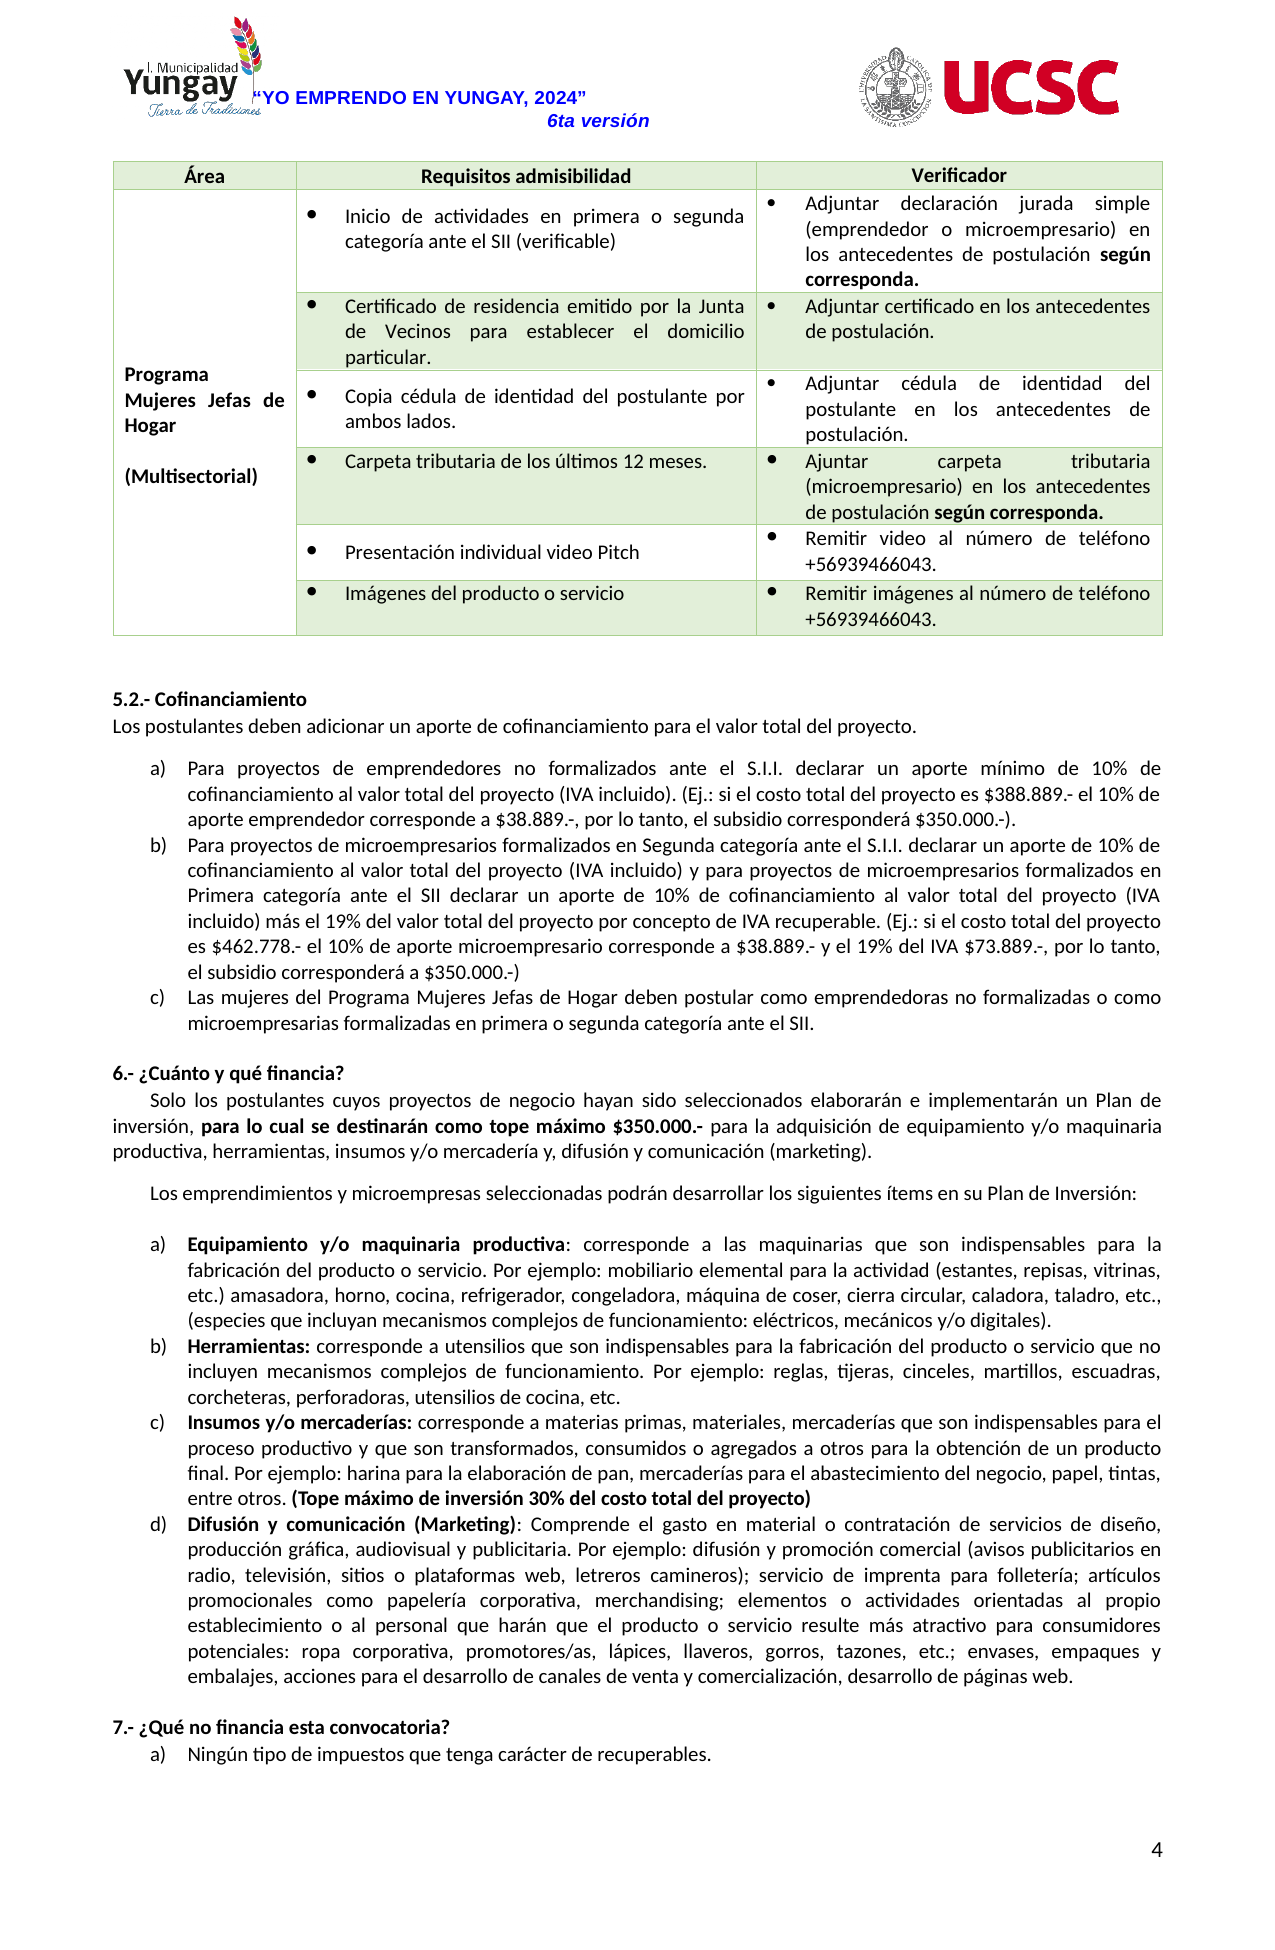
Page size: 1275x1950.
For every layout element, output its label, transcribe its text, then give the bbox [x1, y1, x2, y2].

picture [855, 43, 1123, 131]
table_cell Certificado de residencia emitido por la Junta de Vecinos para establecer el domicilio particular. [297, 293, 756, 369]
table_cell Copia cédula de identidad del postulante por ambos lados. [297, 371, 756, 447]
list Equipamiento y/o maquinaria productiva: corresponde a las maquinarias que son indispensables para la fabricación del producto o servicio. Por ejemplo: mobiliario elemental para la actividad (estantes, repisas, vitrinas, etc.) amasadora, horno, cocina, refrigerador, congeladora, máquina de coser, cierra circular, caladora, taladro, etc., (especies que incluyan mecanismos complejos de funcionamiento: eléctricos, mecánicos y/o digitales). [150, 1231, 1163, 1333]
list Para proyectos de microempresarios formalizados en Segunda categoría ante el S.I.I. declarar un aporte de 10% de cofinanciamiento al valor total del proyecto (IVA incluido) y para proyectos de microempresarios formalizados en Primera categoría ante el SII declarar un aporte de 10% de cofinanciamiento al valor total del proyecto (IVA incluido) más el 19% del valor total del proyecto por concepto de IVA recuperable. (Ej.: si el costo total del proyecto es $462.778.- el 10% de aporte microempresario corresponde a $38.889.- y el 19% del IVA $73.889.-, por lo tanto, el subsidio corresponderá a $350.000.-) [150, 832, 1163, 984]
subtitle 5.2.- Cofinanciamiento [112, 686, 1163, 712]
list Insumos y/o mercaderías: corresponde a materias primas, materiales, mercaderías que son indispensables para el proceso productivo y que son transformados, consumidos o agregados a otros para la obtención de un producto final. Por ejemplo: harina para la elaboración de pan, mercaderías para el abastecimiento del negocio, papel, tintas, entre otros. (Tope máximo de inversión 30% del costo total del proyecto) [150, 1409, 1163, 1511]
subtitle 6.- ¿Cuánto y qué financia? [112, 1060, 1163, 1086]
table_cell Programa Mujeres Jefas de Hogar (Multisectorial) [114, 190, 296, 635]
list Herramientas: corresponde a utensilios que son indispensables para la fabricación del producto o servicio que no incluyen mecanismos complejos de funcionamiento. Por ejemplo: reglas, tijeras, cinceles, martillos, escuadras, corcheteras, perforadoras, utensilios de cocina, etc. [150, 1333, 1163, 1409]
table_cell Adjuntar declaración jurada simple (emprendedor o microempresario) en los antecedentes de postulación según corresponda. [757, 190, 1162, 292]
subtitle 7.- ¿Qué no financia esta convocatoria? [112, 1714, 1163, 1739]
text Los emprendimientos y microempresas seleccionadas podrán desarrollar los siguientes ítems en su Plan de Inversión: [112, 1181, 1163, 1206]
table_cell Requisitos admisibilidad [297, 162, 756, 189]
table_cell Imágenes del producto o servicio [297, 581, 756, 635]
table_cell Adjuntar certificado en los antecedentes de postulación. [757, 293, 1162, 369]
list Difusión y comunicación (Marketing): Comprende el gasto en material o contratación de servicios de diseño, producción gráfica, audiovisual y publicitaria. Por ejemplo: difusión y promoción comercial (avisos publicitarios en radio, televisión, sitios o plataformas web, letreros camineros); servicio de imprenta para folletería; artículos promocionales como papelería corporativa, merchandising; elementos o actividades orientadas al propio establecimiento o al personal que harán que el producto o servicio resulte más atractivo para consumidores potenciales: ropa corporativa, promotores/as, lápices, llaveros, gorros, tazones, etc.; envases, empaques y embalajes, acciones para el desarrollo de canales de venta y comercialización, desarrollo de páginas web. [150, 1511, 1163, 1689]
list Las mujeres del Programa Mujeres Jefas de Hogar deben postular como emprendedoras no formalizadas o como microempresarias formalizadas en primera o segunda categoría ante el SII. [150, 984, 1163, 1035]
text Solo los postulantes cuyos proyectos de negocio hayan sido seleccionados elaborarán e implementarán un Plan de inversión, para lo cual se destinarán como tope máximo $350.000.- para la adquisición de equipamiento y/o maquinaria productiva, herramientas, insumos y/o mercadería y, difusión y comunicación (marketing). [112, 1088, 1163, 1164]
table_cell Carpeta tributaria de los últimos 12 meses. [297, 448, 756, 524]
table_cell Remitir video al número de teléfono +56939466043. [757, 525, 1162, 579]
table_cell Inicio de actividades en primera o segunda categoría ante el SII (verificable) [297, 190, 756, 292]
table_cell Presentación individual video Pitch [297, 525, 756, 579]
list Para proyectos de emprendedores no formalizados ante el S.I.I. declarar un aporte mínimo de 10% de cofinanciamiento al valor total del proyecto (IVA incluido). (Ej.: si el costo total del proyecto es $388.889.- el 10% de aporte emprendedor corresponde a $38.889.-, por lo tanto, el subsidio corresponderá $350.000.-). [150, 756, 1163, 832]
table_cell Remitir imágenes al número de teléfono +56939466043. [757, 581, 1162, 635]
picture [110, 13, 279, 131]
table_cell Adjuntar cédula de identidad del postulante en los antecedentes de postulación. [757, 371, 1162, 447]
table_cell Ajuntar carpeta tributaria (microempresario) en los antecedentes de postulación según corresponda. [757, 448, 1162, 524]
table_cell Verificador [757, 162, 1162, 189]
list Ningún tipo de impuestos que tenga carácter de recuperables. [150, 1741, 1163, 1767]
table_cell Área [114, 162, 296, 189]
text Los postulantes deben adicionar un aporte de cofinanciamiento para el valor total del proyecto. [112, 713, 1163, 739]
